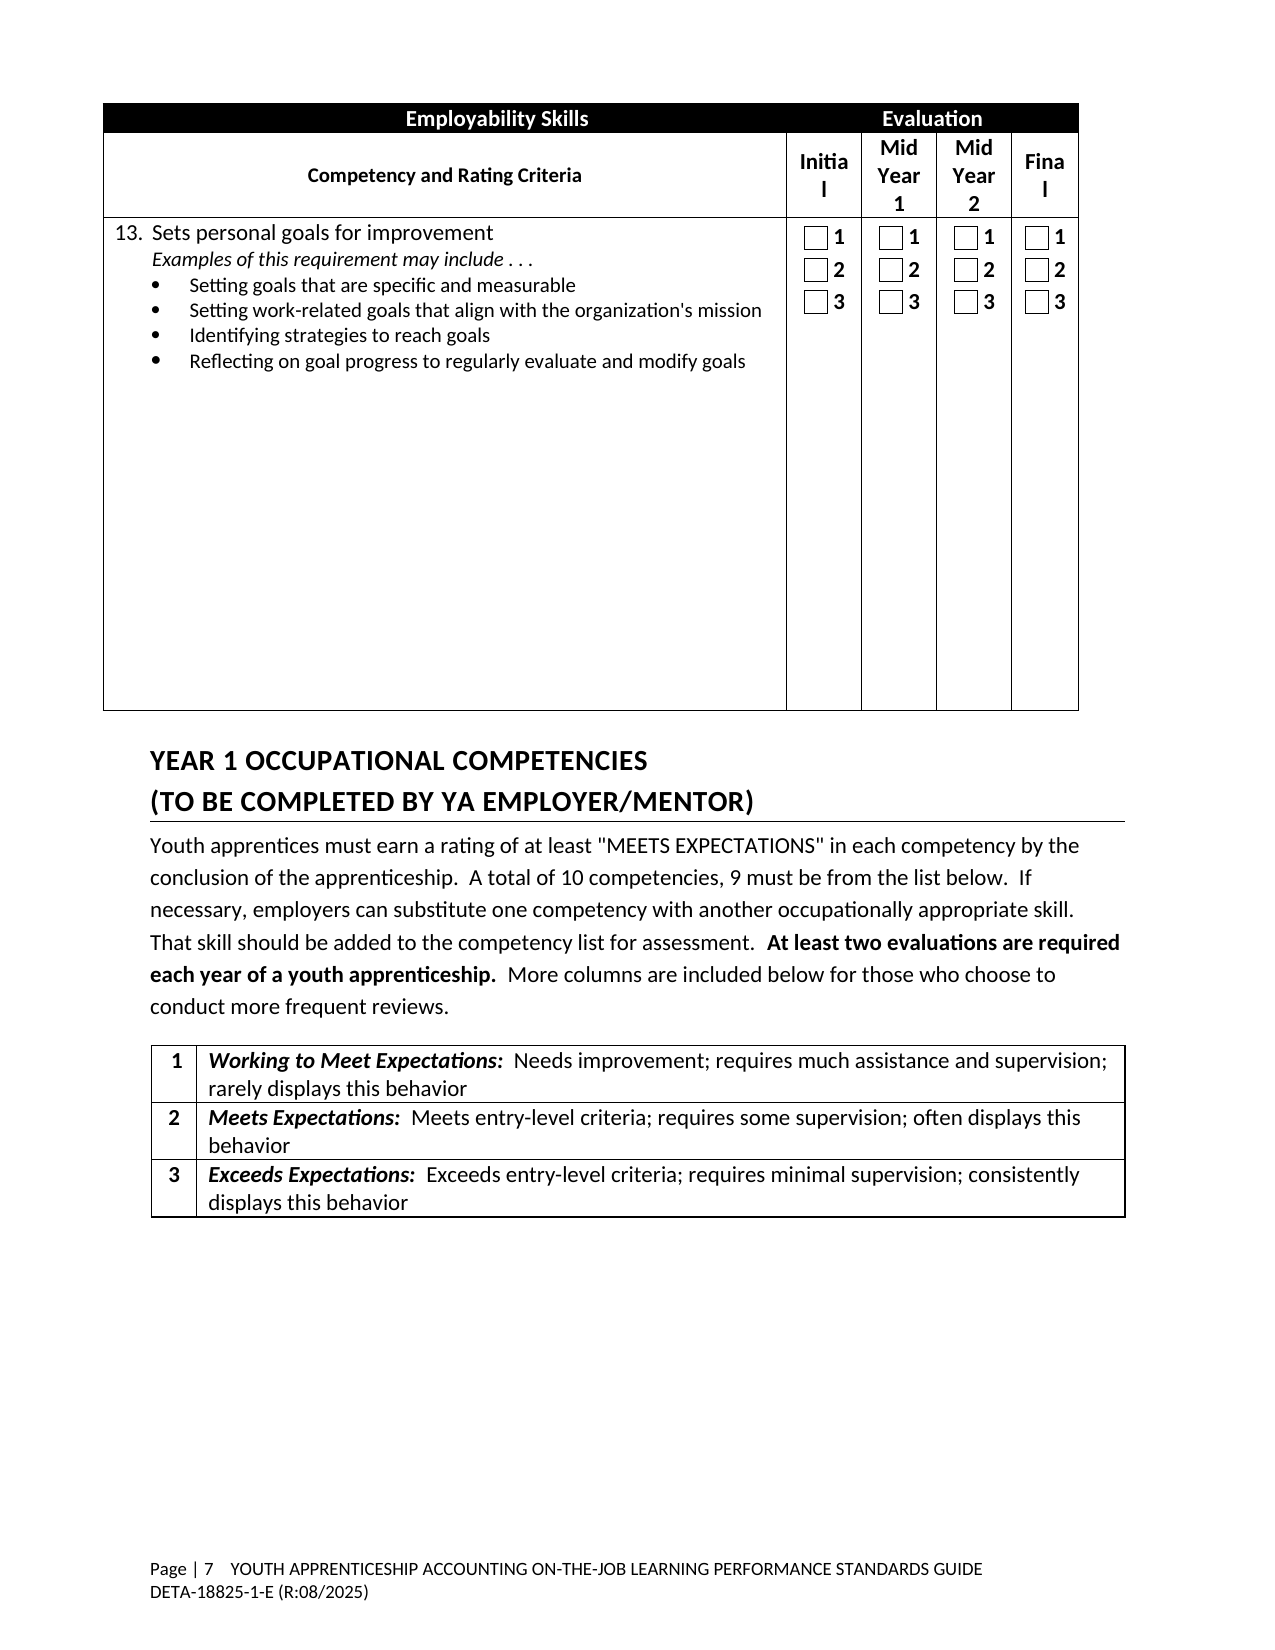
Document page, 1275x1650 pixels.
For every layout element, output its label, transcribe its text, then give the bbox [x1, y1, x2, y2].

table_cell 1 2 3 [1012, 218, 1078, 710]
table_header [104, 104, 208, 132]
table_cell 1 2 3 [862, 218, 936, 710]
table_cell Sets personal goals for improvement Examples of this requirement may include . . . Setting goals that are specific and measurable Setting work-related goals that align with the organization's mission Identifying strategies to reach goals Reflecting on goal progress to regularly evaluate and modify goals [104, 218, 786, 710]
table_cell Mid Year 1 [862, 133, 936, 217]
table_header Working to Meet Expectations: Needs improvement; requires much assistance and supervision; rarely displays this behavior [197, 1046, 1124, 1102]
subtitle YEAR 1 occupational Competencies (tO BE COMPLETED BY ya eMPLOYER/mENTOR) [150, 742, 1125, 821]
table_cell 2 [152, 1103, 196, 1159]
table_cell Initial [787, 133, 861, 217]
table_cell Final [1012, 133, 1078, 217]
table_cell Competency and Rating Criteria [104, 133, 786, 217]
table_header Evaluation [787, 104, 1078, 132]
table_cell 1 2 3 [787, 218, 861, 710]
table_header Employability Skills [209, 104, 786, 132]
text Youth apprentices must earn a rating of at least "MEETS EXPECTATIONS" in each competency by the conclusion of the apprenticeship. A total of 10 competencies, 9 must be from the list below. If necessary, employers can substitute one competency with another occupationally appropriate skill. That skill should be added to the competency list for assessment. At least two evaluations are required each year of a youth apprenticeship. More columns are included below for those who choose to conduct more frequent reviews. [150, 831, 1125, 1020]
table_cell 3 [152, 1160, 196, 1216]
table_cell Exceeds Expectations: Exceeds entry-level criteria; requires minimal supervision; consistently displays this behavior [197, 1160, 1124, 1216]
table_cell Mid Year 2 [937, 133, 1011, 217]
table_header 1 [152, 1046, 196, 1102]
table_cell Meets Expectations: Meets entry-level criteria; requires some supervision; often displays this behavior [197, 1103, 1124, 1159]
table_cell 1 2 3 [937, 218, 1011, 710]
